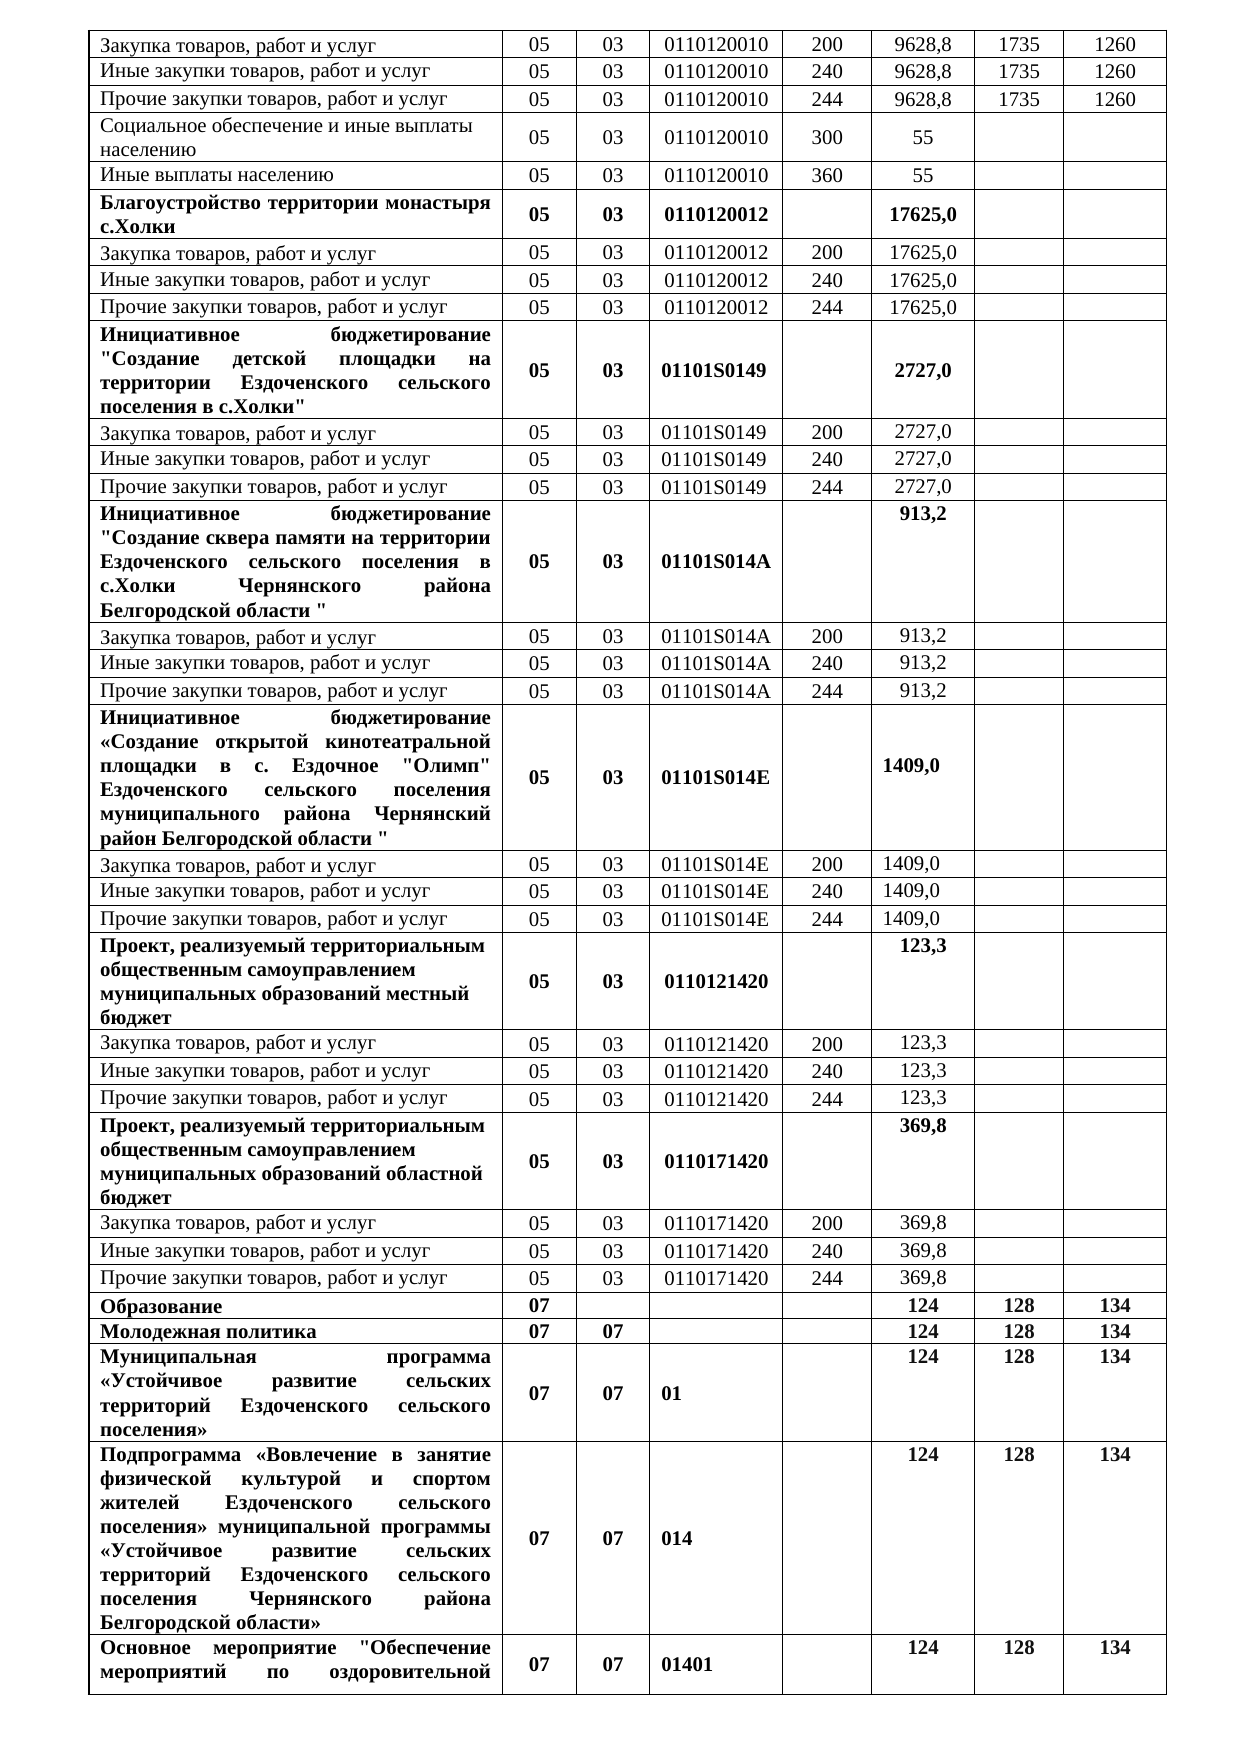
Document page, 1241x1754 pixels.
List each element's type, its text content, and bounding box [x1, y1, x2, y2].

table_cell 05 [503, 851, 576, 877]
table_cell 01101S0149 [650, 419, 782, 445]
table_cell 07 [577, 1442, 649, 1634]
table_cell 123,3 [872, 1058, 974, 1084]
table_cell 03 [577, 446, 649, 473]
table_cell [577, 1293, 649, 1318]
table_cell [975, 294, 1063, 320]
table_cell [1064, 851, 1166, 877]
table_cell 03 [577, 321, 649, 418]
table_cell 1409,0 [872, 705, 974, 849]
table_cell 300 [783, 113, 871, 161]
table_cell Прочие закупки товаров, работ и услуг [90, 678, 502, 704]
table_cell 9628,8 [872, 58, 974, 84]
table_cell [975, 678, 1063, 704]
table_cell 05 [503, 1058, 576, 1084]
table_cell 0110171420 [650, 1113, 782, 1209]
table_cell 05 [503, 1113, 576, 1209]
table_cell 17625,0 [872, 266, 974, 293]
table_cell 05 [503, 86, 576, 112]
table_cell Благоустройство территории монастыря с.Холки [90, 190, 502, 238]
table_cell 913,2 [872, 650, 974, 677]
table_cell [975, 851, 1063, 877]
table_cell [975, 1030, 1063, 1057]
table_cell 128 [975, 1635, 1063, 1693]
table_cell 200 [783, 1030, 871, 1057]
table_cell 0110120012 [650, 239, 782, 265]
table_cell [975, 501, 1063, 622]
table_cell 200 [783, 31, 871, 57]
table_cell Иные закупки товаров, работ и услуг [90, 878, 502, 904]
table_cell [1064, 113, 1166, 161]
table_cell [1064, 1058, 1166, 1084]
table_cell 03 [577, 162, 649, 189]
table_cell Инициативное бюджетирование "Создание детской площадки на территории Ездоченского сельского поселения в с.Холки" [90, 321, 502, 418]
table_cell [1064, 1238, 1166, 1264]
table_cell 03 [577, 1113, 649, 1209]
table_cell 03 [577, 650, 649, 677]
table_cell 01101S014Е [650, 906, 782, 932]
table_cell 03 [577, 933, 649, 1029]
table_cell 134 [1064, 1344, 1166, 1441]
table_cell 05 [503, 474, 576, 500]
table_cell [1064, 933, 1166, 1029]
table_cell 07 [577, 1635, 649, 1693]
table_cell 05 [503, 1238, 576, 1264]
table_cell [975, 1085, 1063, 1112]
table_cell Муниципальная программа «Устойчивое развитие сельских территорий Ездоченского сельского поселения» [90, 1344, 502, 1441]
table_cell 05 [503, 1265, 576, 1292]
table_cell 03 [577, 623, 649, 649]
table_cell 1260 [1064, 86, 1166, 112]
table_cell 128 [975, 1319, 1063, 1343]
table_cell 03 [577, 1058, 649, 1084]
table_cell 134 [1064, 1635, 1166, 1693]
table_cell [1064, 294, 1166, 320]
table_cell [1064, 705, 1166, 849]
table_cell 244 [783, 906, 871, 932]
table_cell 240 [783, 1238, 871, 1264]
table_cell [1064, 678, 1166, 704]
table_cell Закупка товаров, работ и услуг [90, 31, 502, 57]
table_cell [1064, 239, 1166, 265]
table_cell 0110120010 [650, 162, 782, 189]
table_cell 240 [783, 266, 871, 293]
table_cell 240 [783, 650, 871, 677]
table_cell 200 [783, 623, 871, 649]
table_cell Закупка товаров, работ и услуг [90, 851, 502, 877]
table_cell 05 [503, 266, 576, 293]
table_cell 01101S014Е [650, 851, 782, 877]
table_cell [975, 1210, 1063, 1237]
table_cell 17625,0 [872, 294, 974, 320]
table_cell 07 [577, 1344, 649, 1441]
table_cell 0110120010 [650, 86, 782, 112]
table_cell [975, 446, 1063, 473]
table_cell Подпрограмма «Вовлечение в занятие физической культурой и спортом жителей Ездоченского сельского поселения» муниципальной программы «Устойчивое развитие сельских территорий Ездоченского сельского поселения Чернянского района Белгородской области» [90, 1442, 502, 1634]
table_cell 01101S014Е [650, 878, 782, 904]
table_cell 03 [577, 1210, 649, 1237]
table_cell 07 [503, 1344, 576, 1441]
table_cell 05 [503, 113, 576, 161]
table_cell 244 [783, 678, 871, 704]
table_cell 124 [872, 1319, 974, 1343]
table_cell [1064, 1113, 1166, 1209]
table_cell 244 [783, 294, 871, 320]
table_cell 03 [577, 239, 649, 265]
table_cell 03 [577, 474, 649, 500]
table_cell [975, 933, 1063, 1029]
table_cell Прочие закупки товаров, работ и услуг [90, 906, 502, 932]
table_cell [975, 162, 1063, 189]
table_cell Социальное обеспечение и иные выплаты населению [90, 113, 502, 161]
table_cell [975, 113, 1063, 161]
table_cell 03 [577, 1238, 649, 1264]
table_cell [783, 1344, 871, 1441]
table_cell 0110121420 [650, 1085, 782, 1112]
table_cell 01101S0149 [650, 446, 782, 473]
table_cell Прочие закупки товаров, работ и услуг [90, 294, 502, 320]
table_cell [1064, 446, 1166, 473]
table_cell [783, 190, 871, 238]
table_cell [975, 906, 1063, 932]
table_cell [650, 1293, 782, 1318]
table_cell 123,3 [872, 1030, 974, 1057]
table_cell [975, 239, 1063, 265]
table_cell 1735 [975, 31, 1063, 57]
table_cell [650, 1319, 782, 1343]
table_cell Проект, реализуемый территориальным общественным самоуправлением муниципальных образований местный бюджет [90, 933, 502, 1029]
table_cell 240 [783, 58, 871, 84]
table_cell 05 [503, 446, 576, 473]
table_cell 244 [783, 474, 871, 500]
table_cell 05 [503, 906, 576, 932]
table_cell 05 [503, 58, 576, 84]
table_cell 05 [503, 239, 576, 265]
table_cell [975, 878, 1063, 904]
table_cell [1064, 190, 1166, 238]
table_cell 05 [503, 31, 576, 57]
table_cell 360 [783, 162, 871, 189]
table_cell 05 [503, 294, 576, 320]
table_cell 124 [872, 1344, 974, 1441]
table_cell 03 [577, 58, 649, 84]
table_cell 913,2 [872, 678, 974, 704]
table_cell [1064, 1085, 1166, 1112]
table_cell [975, 1058, 1063, 1084]
table_cell 014 [650, 1442, 782, 1634]
table_cell 0110171420 [650, 1210, 782, 1237]
table_cell 05 [503, 705, 576, 849]
table_cell 05 [503, 678, 576, 704]
table_cell Инициативное бюджетирование «Создание открытой кинотеатральной площадки в с. Ездочное "Олимп" Ездоченского сельского поселения муниципального района Чернянский район Белгородской области " [90, 705, 502, 849]
table_cell 03 [577, 190, 649, 238]
table_cell 200 [783, 1210, 871, 1237]
table_cell 369,8 [872, 1238, 974, 1264]
table_cell Закупка товаров, работ и услуг [90, 419, 502, 445]
table_cell 01401 [650, 1635, 782, 1693]
table_cell 0110121420 [650, 933, 782, 1029]
table_cell 913,2 [872, 623, 974, 649]
table_cell [975, 1265, 1063, 1292]
table_cell 244 [783, 1265, 871, 1292]
table_cell [783, 933, 871, 1029]
table_cell 01101S0149 [650, 321, 782, 418]
table_cell 1260 [1064, 58, 1166, 84]
table_cell 01101S014Е [650, 705, 782, 849]
table_cell 05 [503, 321, 576, 418]
table_cell 0110171420 [650, 1238, 782, 1264]
table_cell 03 [577, 86, 649, 112]
table_cell 05 [503, 623, 576, 649]
table_cell 07 [503, 1442, 576, 1634]
table_cell Закупка товаров, работ и услуг [90, 1030, 502, 1057]
table_cell [783, 1113, 871, 1209]
table_cell 0110120012 [650, 190, 782, 238]
table_cell 2727,0 [872, 446, 974, 473]
table_cell 369,8 [872, 1210, 974, 1237]
table_cell 1260 [1064, 31, 1166, 57]
table_cell 03 [577, 419, 649, 445]
table_cell Инициативное бюджетирование "Создание сквера памяти на территории Ездоченского сельского поселения в с.Холки Чернянского района Белгородской области " [90, 501, 502, 622]
table_cell Прочие закупки товаров, работ и услуг [90, 474, 502, 500]
table_cell Молодежная политика [90, 1319, 502, 1343]
table_cell [975, 650, 1063, 677]
table_cell 124 [872, 1293, 974, 1318]
table_cell 01 [650, 1344, 782, 1441]
table_cell Иные выплаты населению [90, 162, 502, 189]
table_cell 244 [783, 86, 871, 112]
table_cell 0110171420 [650, 1265, 782, 1292]
table_cell 2727,0 [872, 419, 974, 445]
table_cell 05 [503, 419, 576, 445]
table_cell Проект, реализуемый территориальным общественным самоуправлением муниципальных образований областной бюджет [90, 1113, 502, 1209]
table_cell 03 [577, 1085, 649, 1112]
table_cell Иные закупки товаров, работ и услуг [90, 1238, 502, 1264]
table_cell 07 [503, 1319, 576, 1343]
table_cell 134 [1064, 1442, 1166, 1634]
table_cell 55 [872, 113, 974, 161]
table_cell [783, 1635, 871, 1693]
table_cell 01101S0149 [650, 474, 782, 500]
table_cell 03 [577, 294, 649, 320]
table_cell 03 [577, 113, 649, 161]
table_cell 03 [577, 266, 649, 293]
table_cell 05 [503, 933, 576, 1029]
table_cell Иные закупки товаров, работ и услуг [90, 650, 502, 677]
table_cell [1064, 162, 1166, 189]
table_cell 03 [577, 906, 649, 932]
table_cell [975, 190, 1063, 238]
table_cell 200 [783, 239, 871, 265]
table_cell [1064, 1030, 1166, 1057]
table_cell 0110121420 [650, 1030, 782, 1057]
table_cell 01101S014A [650, 678, 782, 704]
table_cell [975, 705, 1063, 849]
table_cell 2727,0 [872, 474, 974, 500]
table_cell [1064, 906, 1166, 932]
table_cell Прочие закупки товаров, работ и услуг [90, 1085, 502, 1112]
table_cell 05 [503, 1210, 576, 1237]
table_cell 0110121420 [650, 1058, 782, 1084]
table_cell Закупка товаров, работ и услуг [90, 623, 502, 649]
table_cell 01101S014A [650, 650, 782, 677]
table_cell 134 [1064, 1319, 1166, 1343]
table_cell 05 [503, 162, 576, 189]
table_cell 03 [577, 1030, 649, 1057]
table_cell Иные закупки товаров, работ и услуг [90, 446, 502, 473]
table_cell 913,2 [872, 501, 974, 622]
table_cell Прочие закупки товаров, работ и услуг [90, 86, 502, 112]
table_cell Иные закупки товаров, работ и услуг [90, 1058, 502, 1084]
table_cell 9628,8 [872, 86, 974, 112]
table_cell [975, 474, 1063, 500]
table_cell [783, 705, 871, 849]
table_cell 17625,0 [872, 239, 974, 265]
table_cell 369,8 [872, 1113, 974, 1209]
table_cell [1064, 623, 1166, 649]
table_cell [1064, 878, 1166, 904]
table_cell [975, 623, 1063, 649]
table_cell 134 [1064, 1293, 1166, 1318]
table_cell 01101S014A [650, 501, 782, 622]
table_cell Закупка товаров, работ и услуг [90, 1210, 502, 1237]
table_cell Закупка товаров, работ и услуг [90, 239, 502, 265]
table_cell 1735 [975, 58, 1063, 84]
table_cell 0110120010 [650, 58, 782, 84]
table_cell 0110120010 [650, 113, 782, 161]
table_cell [1064, 1210, 1166, 1237]
table_cell [783, 321, 871, 418]
table_cell 07 [503, 1293, 576, 1318]
table_cell 244 [783, 1085, 871, 1112]
table_cell 05 [503, 650, 576, 677]
table_cell 1735 [975, 86, 1063, 112]
table_cell 124 [872, 1635, 974, 1693]
table_cell 2727,0 [872, 321, 974, 418]
table_cell 1409,0 [872, 851, 974, 877]
table_cell [975, 321, 1063, 418]
table_cell 03 [577, 31, 649, 57]
table_cell 05 [503, 501, 576, 622]
table_cell 124 [872, 1442, 974, 1634]
table_cell 128 [975, 1293, 1063, 1318]
table_cell 240 [783, 446, 871, 473]
table_cell 0110120012 [650, 266, 782, 293]
table_cell [1064, 650, 1166, 677]
table_cell 05 [503, 1030, 576, 1057]
table_cell 1409,0 [872, 906, 974, 932]
table_cell [783, 501, 871, 622]
table_cell [783, 1319, 871, 1343]
table_cell 03 [577, 501, 649, 622]
table_cell Образование [90, 1293, 502, 1318]
table_cell 0110120010 [650, 31, 782, 57]
table_cell Прочие закупки товаров, работ и услуг [90, 1265, 502, 1292]
table_cell 03 [577, 678, 649, 704]
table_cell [90, 1635, 502, 1693]
table_cell [1064, 266, 1166, 293]
table_cell [1064, 501, 1166, 622]
table_cell Иные закупки товаров, работ и услуг [90, 266, 502, 293]
table_cell 240 [783, 878, 871, 904]
table_cell [975, 1238, 1063, 1264]
table_cell [1064, 474, 1166, 500]
table_cell 17625,0 [872, 190, 974, 238]
table_cell 9628,8 [872, 31, 974, 57]
table_cell [783, 1442, 871, 1634]
table_cell 128 [975, 1442, 1063, 1634]
table_cell 05 [503, 190, 576, 238]
table_cell 240 [783, 1058, 871, 1084]
table_cell 05 [503, 878, 576, 904]
table_cell 03 [577, 878, 649, 904]
table_cell 03 [577, 851, 649, 877]
table_cell [975, 419, 1063, 445]
table_cell [1064, 1265, 1166, 1292]
table_cell 07 [577, 1319, 649, 1343]
table_cell 01101S014A [650, 623, 782, 649]
table_cell 0110120012 [650, 294, 782, 320]
table_cell 1409,0 [872, 878, 974, 904]
table_cell [1064, 321, 1166, 418]
table_cell 55 [872, 162, 974, 189]
table_cell 05 [503, 1085, 576, 1112]
table_cell 200 [783, 419, 871, 445]
table_cell Иные закупки товаров, работ и услуг [90, 58, 502, 84]
table_cell 200 [783, 851, 871, 877]
table_cell 07 [503, 1635, 576, 1693]
table_cell 369,8 [872, 1265, 974, 1292]
table_cell 03 [577, 1265, 649, 1292]
table_cell [975, 1113, 1063, 1209]
table_cell 123,3 [872, 1085, 974, 1112]
table_cell 128 [975, 1344, 1063, 1441]
table_cell 123,3 [872, 933, 974, 1029]
table_cell 03 [577, 705, 649, 849]
table_cell [783, 1293, 871, 1318]
table_cell [975, 266, 1063, 293]
table_cell [1064, 419, 1166, 445]
